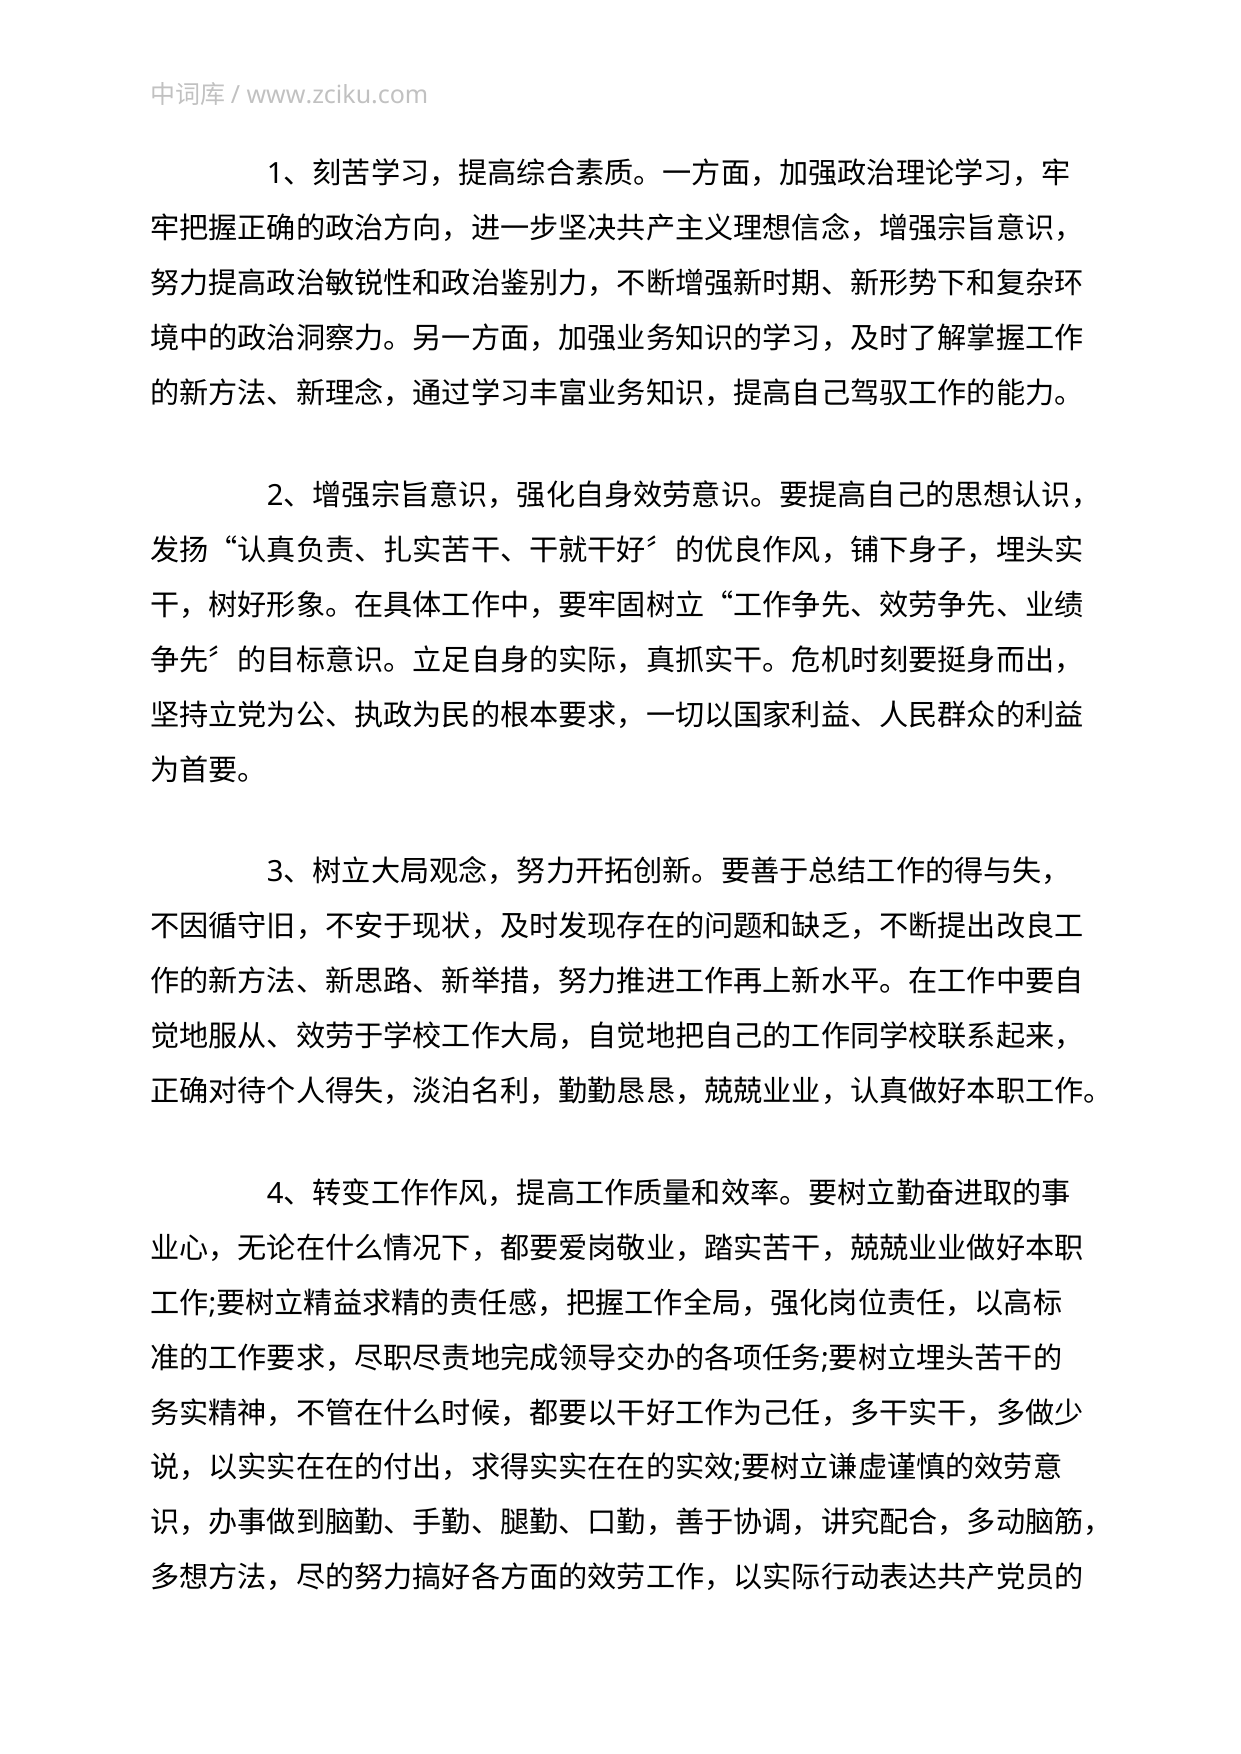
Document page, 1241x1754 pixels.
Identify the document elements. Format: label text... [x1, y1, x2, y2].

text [150, 1169, 1090, 1596]
text 2、增强宗旨意识，强化自身效劳意识。要提高自己的思想认识，发扬“认真负责、扎实苦干、干就干好〞的优良作风，铺下身子，埋头实干，树好形象。在具体工作中，要牢固树立“工作争先、效劳争先、业绩争先〞的目标意识。立足自身的实际，真抓实干。危机时刻要挺身而出，坚持立党为公、执政为民的根本要求，一切以国家利益、人民群众的利益为首要。 [150, 471, 1090, 788]
text 3、树立大局观念，努力开拓创新。要善于总结工作的得与失，不因循守旧，不安于现状，及时发现存在的问题和缺乏，不断提出改良工作的新方法、新思路、新举措，努力推进工作再上新水平。在工作中要自觉地服从、效劳于学校工作大局，自觉地把自己的工作同学校联系起来，正确对待个人得失，淡泊名利，勤勤恳恳，兢兢业业，认真做好本职工作。 [150, 848, 1090, 1110]
text 1、刻苦学习，提高综合素质。一方面，加强政治理论学习，牢牢把握正确的政治方向，进一步坚决共产主义理想信念，增强宗旨意识，努力提高政治敏锐性和政治鉴别力，不断增强新时期、新形势下和复杂环境中的政治洞察力。另一方面，加强业务知识的学习，及时了解掌握工作的新方法、新理念，通过学习丰富业务知识，提高自己驾驭工作的能力。 [150, 150, 1090, 412]
